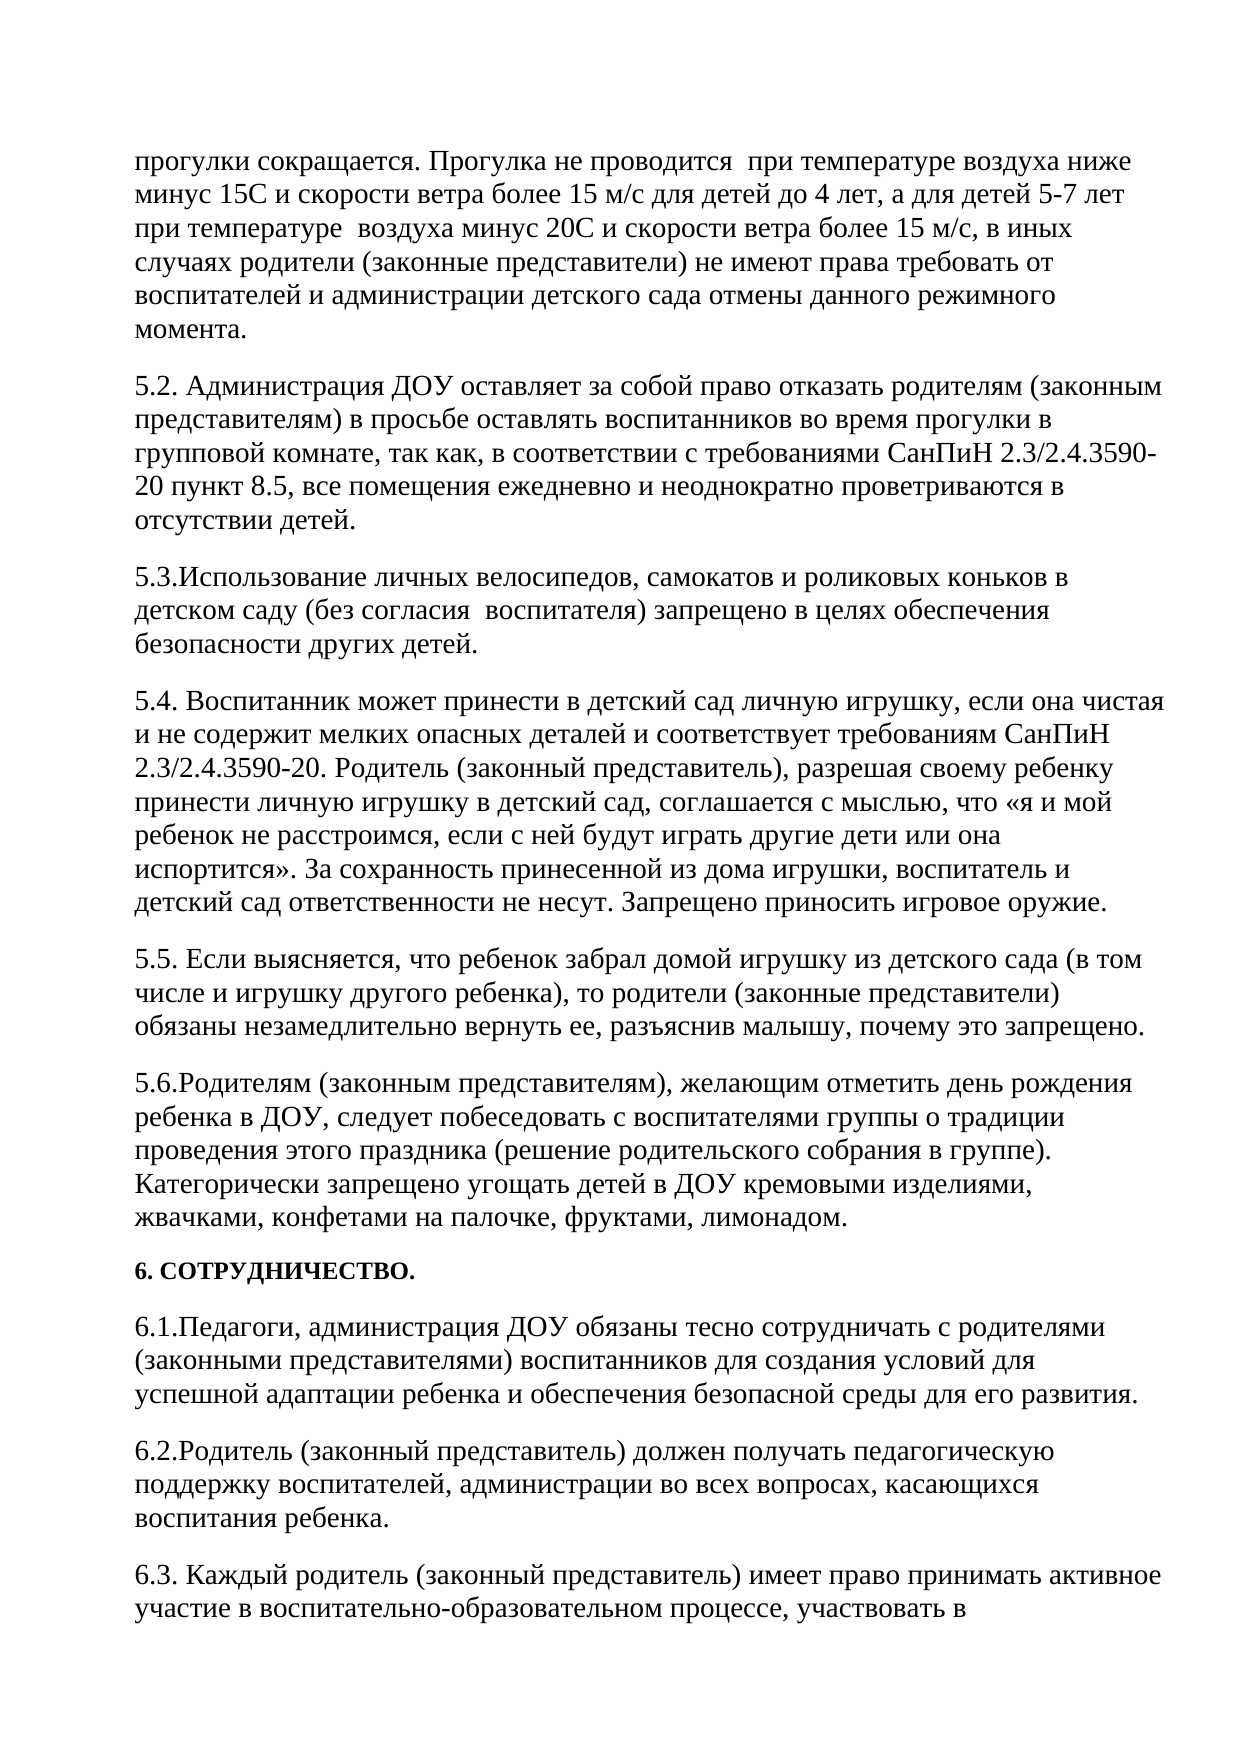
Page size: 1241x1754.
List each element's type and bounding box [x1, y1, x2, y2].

table_cell [133, 118, 1167, 1625]
